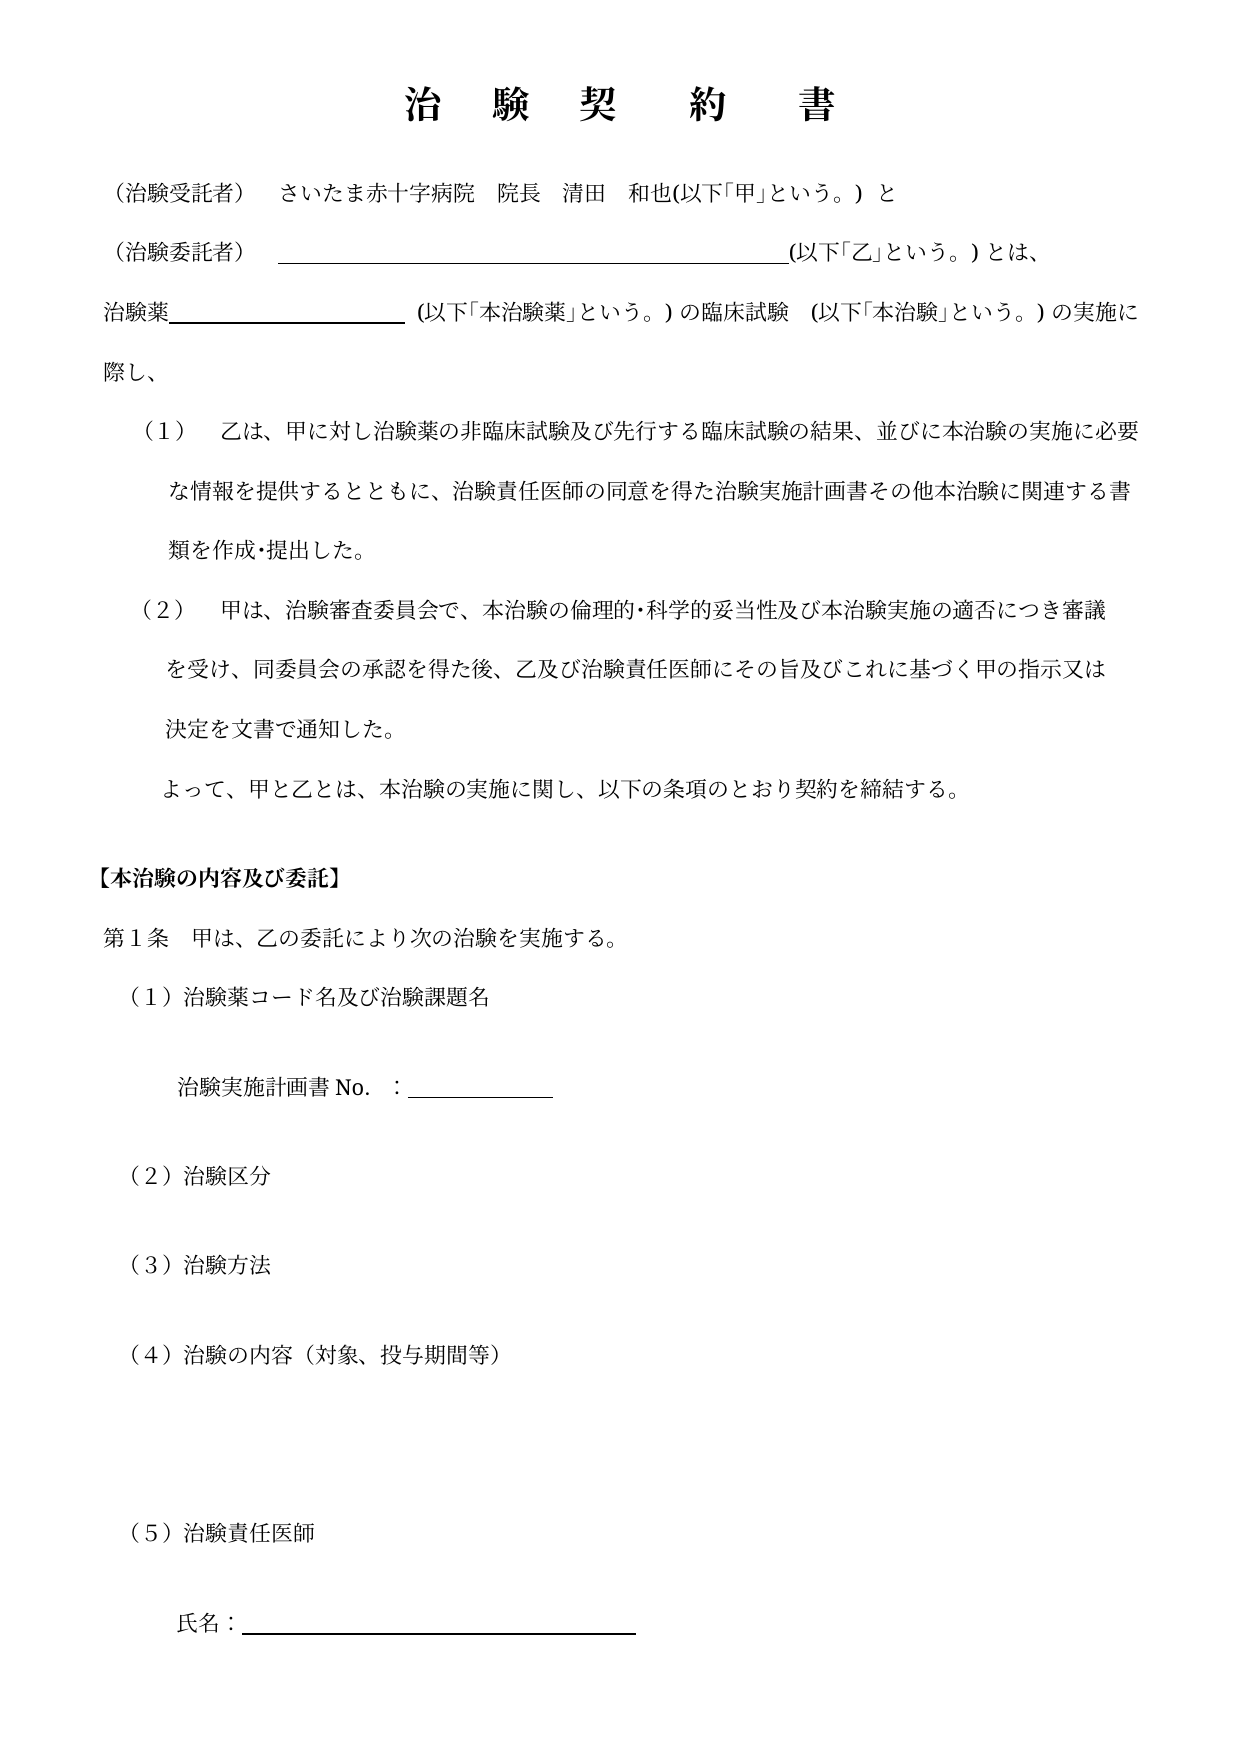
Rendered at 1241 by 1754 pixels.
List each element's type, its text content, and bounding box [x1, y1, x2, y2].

text （１）治験薬コード名及び治験課題名 [118, 966, 1152, 1026]
text （治験委託者） (以下｢乙｣という。) とは、 [103, 222, 1152, 281]
text （１） 乙は、甲に対し治験薬の非臨床試験及び先行する臨床試験の結果、並びに本治験の実施に必要な情報を提供するとともに、治験責任医師の同意を得た治験実施計画書その他本治験に関連する書類を作成･提出した。 [132, 400, 1152, 579]
text （３）治験方法 [118, 1234, 1152, 1294]
text 第１条 甲は、乙の委託により次の治験を実施する。 [89, 907, 1152, 966]
text 治験薬 (以下｢本治験薬｣という。) の臨床試験 (以下｢本治験｣という。) の実施に際し、 [103, 281, 1152, 400]
text 治験実施計画書No．： [177, 1056, 1152, 1115]
text よって、甲と乙とは、本治験の実施に関し、以下の条項のとおり契約を締結する。 [160, 758, 1152, 817]
text （４）治験の内容（対象、投与期間等） [118, 1324, 1152, 1383]
text （２） 甲は、治験審査委員会で、本治験の倫理的･科学的妥当性及び本治験実施の適否につき審議を受け、同委員会の承認を得た後、乙及び治験責任医師にその旨及びこれに基づく甲の指示又は決定を文書で通知した。 [130, 579, 1122, 758]
text （５）治験責任医師 [118, 1503, 1152, 1562]
text 氏名： [162, 1592, 1152, 1652]
text （治験受託者） さいたま赤十字病院 院長 清田 和也(以下｢甲｣という。) と [103, 162, 1152, 222]
text 【本治験の内容及び委託】 [89, 847, 1152, 907]
text 治 験 契 約 書 [89, 73, 1152, 132]
text （２）治験区分 [118, 1145, 1152, 1205]
